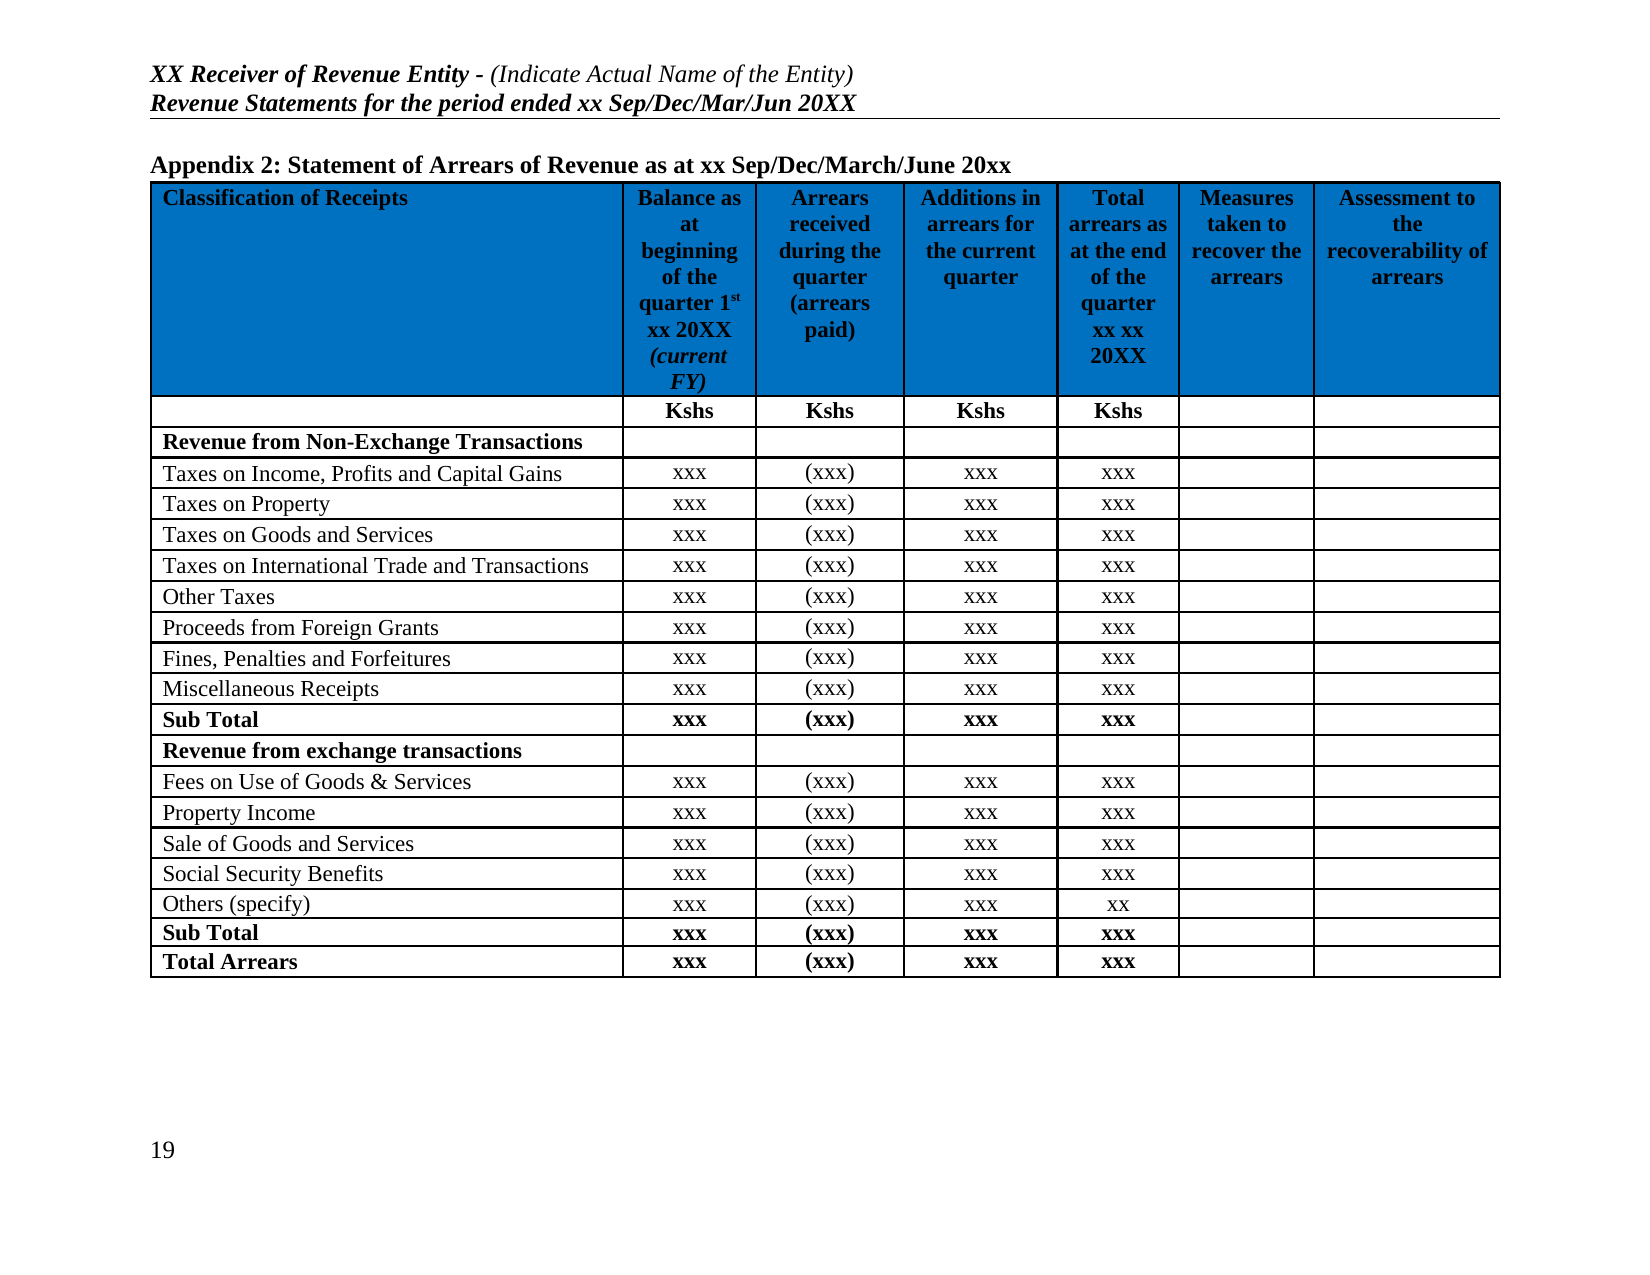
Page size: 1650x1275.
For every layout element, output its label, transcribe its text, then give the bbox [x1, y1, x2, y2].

table_cell (xxx) [757, 890, 903, 917]
table_cell xxx [905, 520, 1056, 549]
table_cell [1315, 613, 1499, 641]
table_cell (xxx) [757, 859, 903, 888]
table_cell Proceeds from Foreign Grants [152, 613, 622, 641]
table_cell [1180, 919, 1313, 945]
table_header Additions in arrears for the current quarter [905, 184, 1056, 395]
table_cell xxx [624, 644, 755, 672]
table_cell [1180, 859, 1313, 888]
table_cell [757, 736, 903, 765]
table_cell xxx [624, 919, 755, 945]
table_cell Sale of Goods and Services [152, 829, 622, 857]
table_cell Kshs [624, 397, 755, 426]
table_cell (xxx) [757, 947, 903, 976]
table_cell (xxx) [757, 644, 903, 672]
table_cell Taxes on Property [152, 489, 622, 518]
table_cell [152, 397, 622, 426]
table_cell [624, 736, 755, 765]
table_cell xxx [624, 705, 755, 734]
table_cell Fines, Penalties and Forfeitures [152, 644, 622, 672]
table_cell [1180, 947, 1313, 976]
table_cell xxx [905, 644, 1056, 672]
table_cell [1315, 798, 1499, 826]
table_cell [1315, 705, 1499, 734]
table_cell Social Security Benefits [152, 859, 622, 888]
table_cell (xxx) [757, 582, 903, 611]
table_cell [1180, 705, 1313, 734]
table_cell xxx [1059, 644, 1178, 672]
table_cell [1315, 489, 1499, 518]
table_cell Property Income [152, 798, 622, 826]
table_cell [1180, 674, 1313, 703]
text Appendix 2: Statement of Arrears of Revenue as at xx Sep/Dec/March/June 20xx [150, 150, 1500, 181]
table_cell xxx [1059, 798, 1178, 826]
table_cell Kshs [905, 397, 1056, 426]
table_cell [1180, 890, 1313, 917]
table_cell Revenue from Non-Exchange Transactions [152, 428, 622, 456]
table_cell [1180, 520, 1313, 549]
table_cell [1180, 489, 1313, 518]
table_cell Kshs [1059, 397, 1178, 426]
table_cell [1180, 428, 1313, 456]
table_header Balance as at beginning of the quarter 1st xx 20XX (current FY) [624, 184, 755, 395]
table_cell (xxx) [757, 705, 903, 734]
table_cell Others (specify) [152, 890, 622, 917]
table_header Total arrears as at the end of the quarter xx xx 20XX [1059, 184, 1178, 395]
table_cell xxx [1059, 551, 1178, 580]
table_cell xxx [624, 489, 755, 518]
table_cell xxx [1059, 767, 1178, 796]
table_cell xxx [905, 674, 1056, 703]
table_cell xxx [624, 947, 755, 976]
table_cell [1315, 459, 1499, 487]
table_cell [1180, 613, 1313, 641]
table_cell [1180, 829, 1313, 857]
table_cell (xxx) [757, 919, 903, 945]
table_cell xxx [905, 551, 1056, 580]
table_cell [1180, 736, 1313, 765]
table_cell xxx [1059, 705, 1178, 734]
table_cell xxx [905, 890, 1056, 917]
table_cell [1059, 428, 1178, 456]
table_cell [1180, 397, 1313, 426]
table_cell Other Taxes [152, 582, 622, 611]
table_cell Kshs [757, 397, 903, 426]
table_cell xxx [905, 582, 1056, 611]
table_cell xxx [624, 459, 755, 487]
table_cell Taxes on International Trade and Transactions [152, 551, 622, 580]
table_cell Taxes on Goods and Services [152, 520, 622, 549]
table_cell [905, 736, 1056, 765]
table_cell (xxx) [757, 674, 903, 703]
table_cell (xxx) [757, 613, 903, 641]
table_cell [1315, 428, 1499, 456]
table_cell Sub Total [152, 705, 622, 734]
table_cell xxx [624, 798, 755, 826]
table_cell [1315, 674, 1499, 703]
table_cell xxx [905, 947, 1056, 976]
table_cell [1180, 798, 1313, 826]
table_cell [1315, 644, 1499, 672]
table_cell [1180, 644, 1313, 672]
table_header Measures taken to recover the arrears [1180, 184, 1313, 395]
table_cell (xxx) [757, 520, 903, 549]
table_cell xxx [1059, 613, 1178, 641]
table_cell xxx [624, 520, 755, 549]
table_cell [1180, 767, 1313, 796]
table_cell (xxx) [757, 551, 903, 580]
table_cell [1180, 459, 1313, 487]
table_header Assessment to the recoverability of arrears [1315, 184, 1499, 395]
table_cell xxx [905, 613, 1056, 641]
table_cell [1315, 520, 1499, 549]
table_cell [624, 428, 755, 456]
table_cell xxx [905, 767, 1056, 796]
table_header Arrears received during the quarter (arrears paid) [757, 184, 903, 395]
table_cell xxx [1059, 489, 1178, 518]
table_cell xxx [624, 829, 755, 857]
table_cell Fees on Use of Goods & Services [152, 767, 622, 796]
table_cell Miscellaneous Receipts [152, 674, 622, 703]
table_cell xxx [624, 674, 755, 703]
table_cell xxx [905, 829, 1056, 857]
table_cell xx [1059, 890, 1178, 917]
table_cell xxx [624, 859, 755, 888]
table_cell xxx [1059, 919, 1178, 945]
table_cell [1180, 582, 1313, 611]
table_cell Taxes on Income, Profits and Capital Gains [152, 459, 622, 487]
table_cell [1315, 551, 1499, 580]
table_cell Total Arrears [152, 947, 622, 976]
table_cell (xxx) [757, 459, 903, 487]
table_cell (xxx) [757, 767, 903, 796]
table_cell [1315, 947, 1499, 976]
table_cell [1315, 767, 1499, 796]
table_cell xxx [905, 859, 1056, 888]
table_cell [1180, 551, 1313, 580]
table_cell xxx [1059, 859, 1178, 888]
table_cell xxx [1059, 582, 1178, 611]
table_cell [1315, 859, 1499, 888]
table_cell [1315, 829, 1499, 857]
table_cell xxx [905, 919, 1056, 945]
table_cell xxx [624, 890, 755, 917]
table_cell xxx [905, 489, 1056, 518]
table_cell Revenue from exchange transactions [152, 736, 622, 765]
table_cell [1315, 736, 1499, 765]
table_cell xxx [624, 551, 755, 580]
table_cell (xxx) [757, 829, 903, 857]
table_cell Sub Total [152, 919, 622, 945]
table_cell [1315, 919, 1499, 945]
table_cell [1315, 582, 1499, 611]
table_cell xxx [1059, 829, 1178, 857]
table_cell xxx [905, 459, 1056, 487]
table_cell xxx [1059, 947, 1178, 976]
table_cell [1059, 736, 1178, 765]
table_cell xxx [905, 705, 1056, 734]
table_cell [905, 428, 1056, 456]
table_cell xxx [624, 582, 755, 611]
table_cell xxx [1059, 459, 1178, 487]
table_cell [1315, 890, 1499, 917]
table_cell (xxx) [757, 489, 903, 518]
table_cell [1315, 397, 1499, 426]
table_cell xxx [624, 613, 755, 641]
table_cell (xxx) [757, 798, 903, 826]
table_cell xxx [905, 798, 1056, 826]
table_header Classification of Receipts [152, 184, 622, 395]
table_cell xxx [1059, 520, 1178, 549]
table_cell [757, 428, 903, 456]
table_cell xxx [624, 767, 755, 796]
table_cell xxx [1059, 674, 1178, 703]
